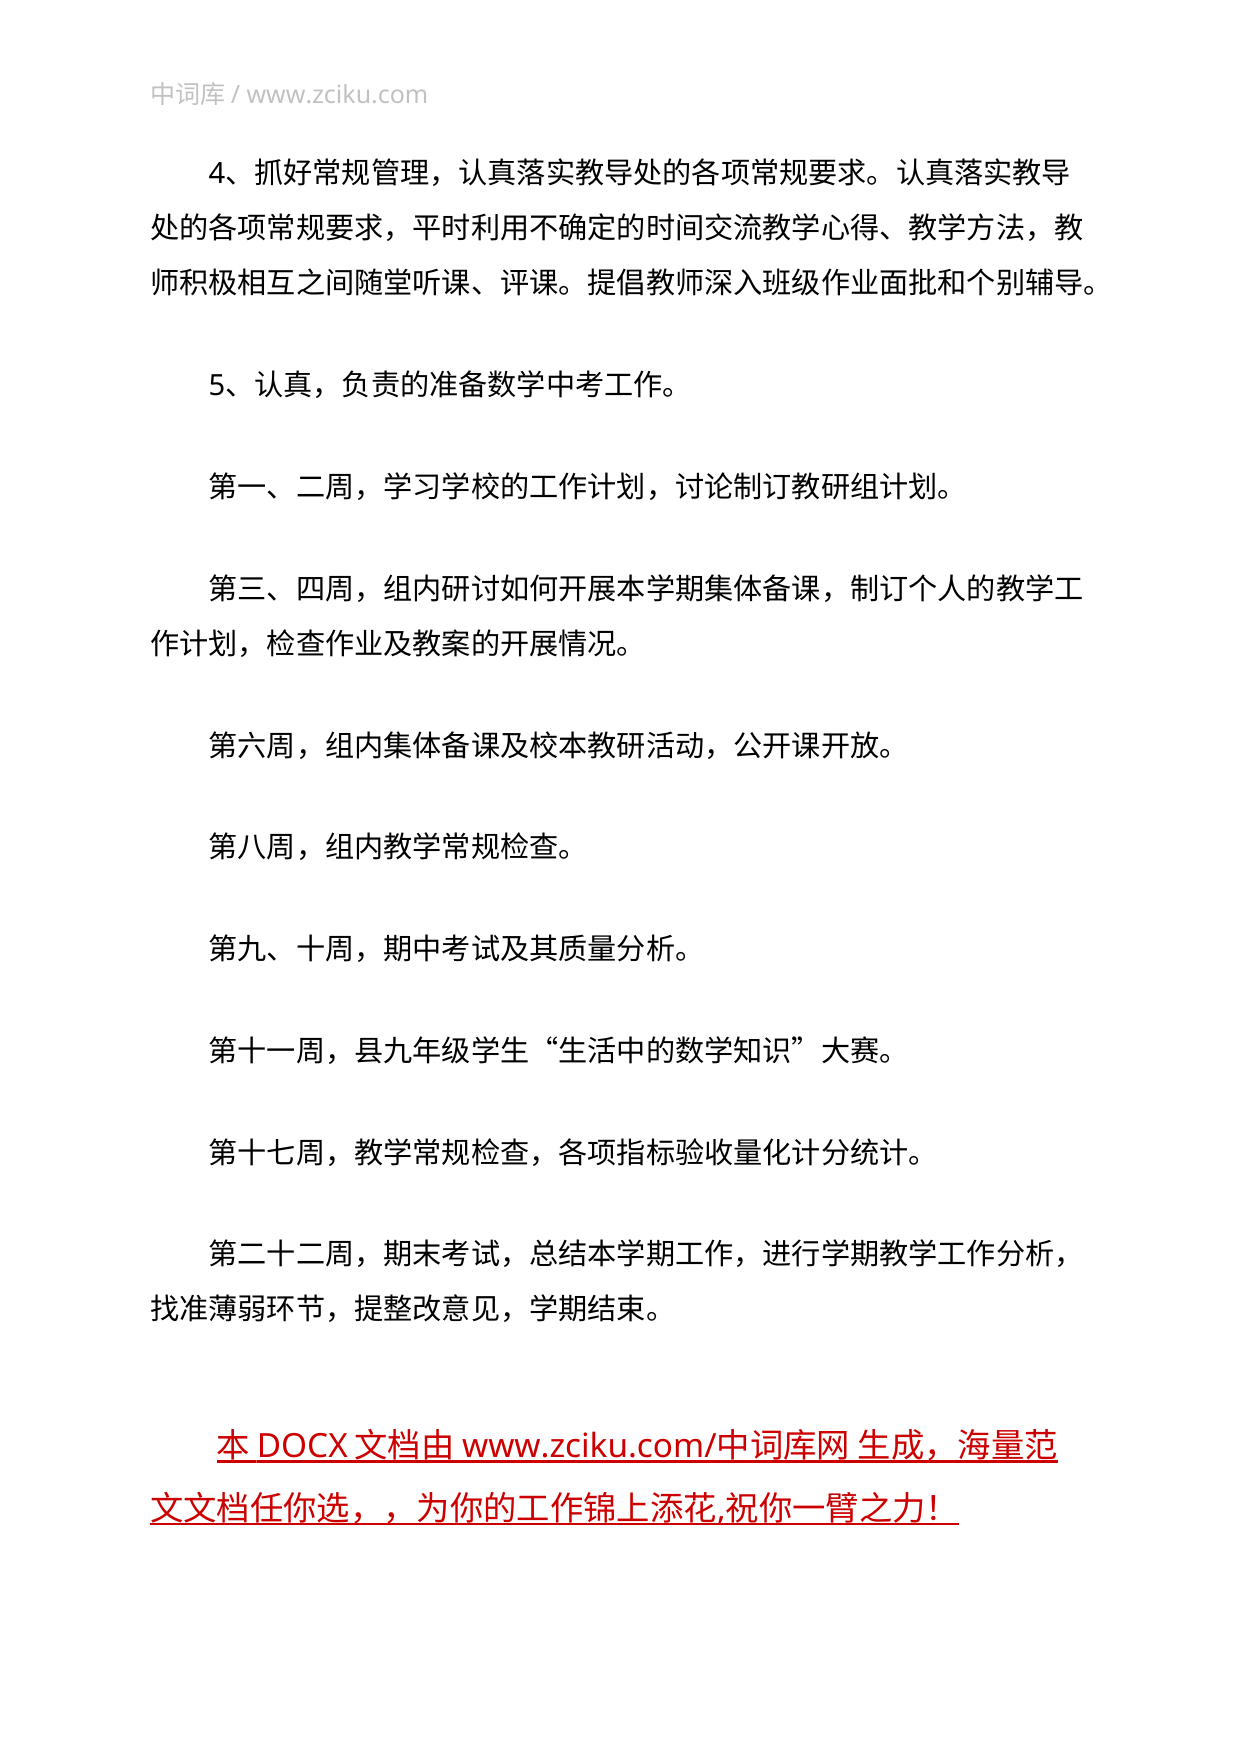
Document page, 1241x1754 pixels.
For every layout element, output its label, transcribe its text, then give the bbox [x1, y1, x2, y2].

text 第十一周，县九年级学生“生活中的数学知识”大赛。 [150, 1027, 1090, 1070]
text 第九、十周，期中考试及其质量分析。 [150, 926, 1090, 968]
text 本DOCX文档由 www.zciku.com/中词库网 生成，海量范文文档任你选，，为你的工作锦上添花,祝你一臂之力！ [150, 1419, 1090, 1530]
text 第十七周，教学常规检查，各项指标验收量化计分统计。 [150, 1129, 1090, 1171]
text 第八周，组内教学常规检查。 [150, 824, 1090, 866]
text 第六周，组内集体备课及校本教研活动，公开课开放。 [150, 722, 1090, 764]
text 第三、四周，组内研讨如何开展本学期集体备课，制订个人的教学工作计划，检查作业及教案的开展情况。 [150, 565, 1090, 663]
text 4、抓好常规管理，认真落实教导处的各项常规要求。认真落实教导处的各项常规要求，平时利用不确定的时间交流教学心得、教学方法，教师积极相互之间随堂听课、评课。提倡教师深入班级作业面批和个别辅导。 [150, 150, 1090, 302]
text 第一、二周，学习学校的工作计划，讨论制订教研组计划。 [150, 464, 1090, 506]
text 5、认真，负责的准备数学中考工作。 [150, 362, 1090, 404]
text 第二十二周，期末考试，总结本学期工作，进行学期教学工作分析，找准薄弱环节，提整改意见，学期结束。 [150, 1231, 1090, 1328]
